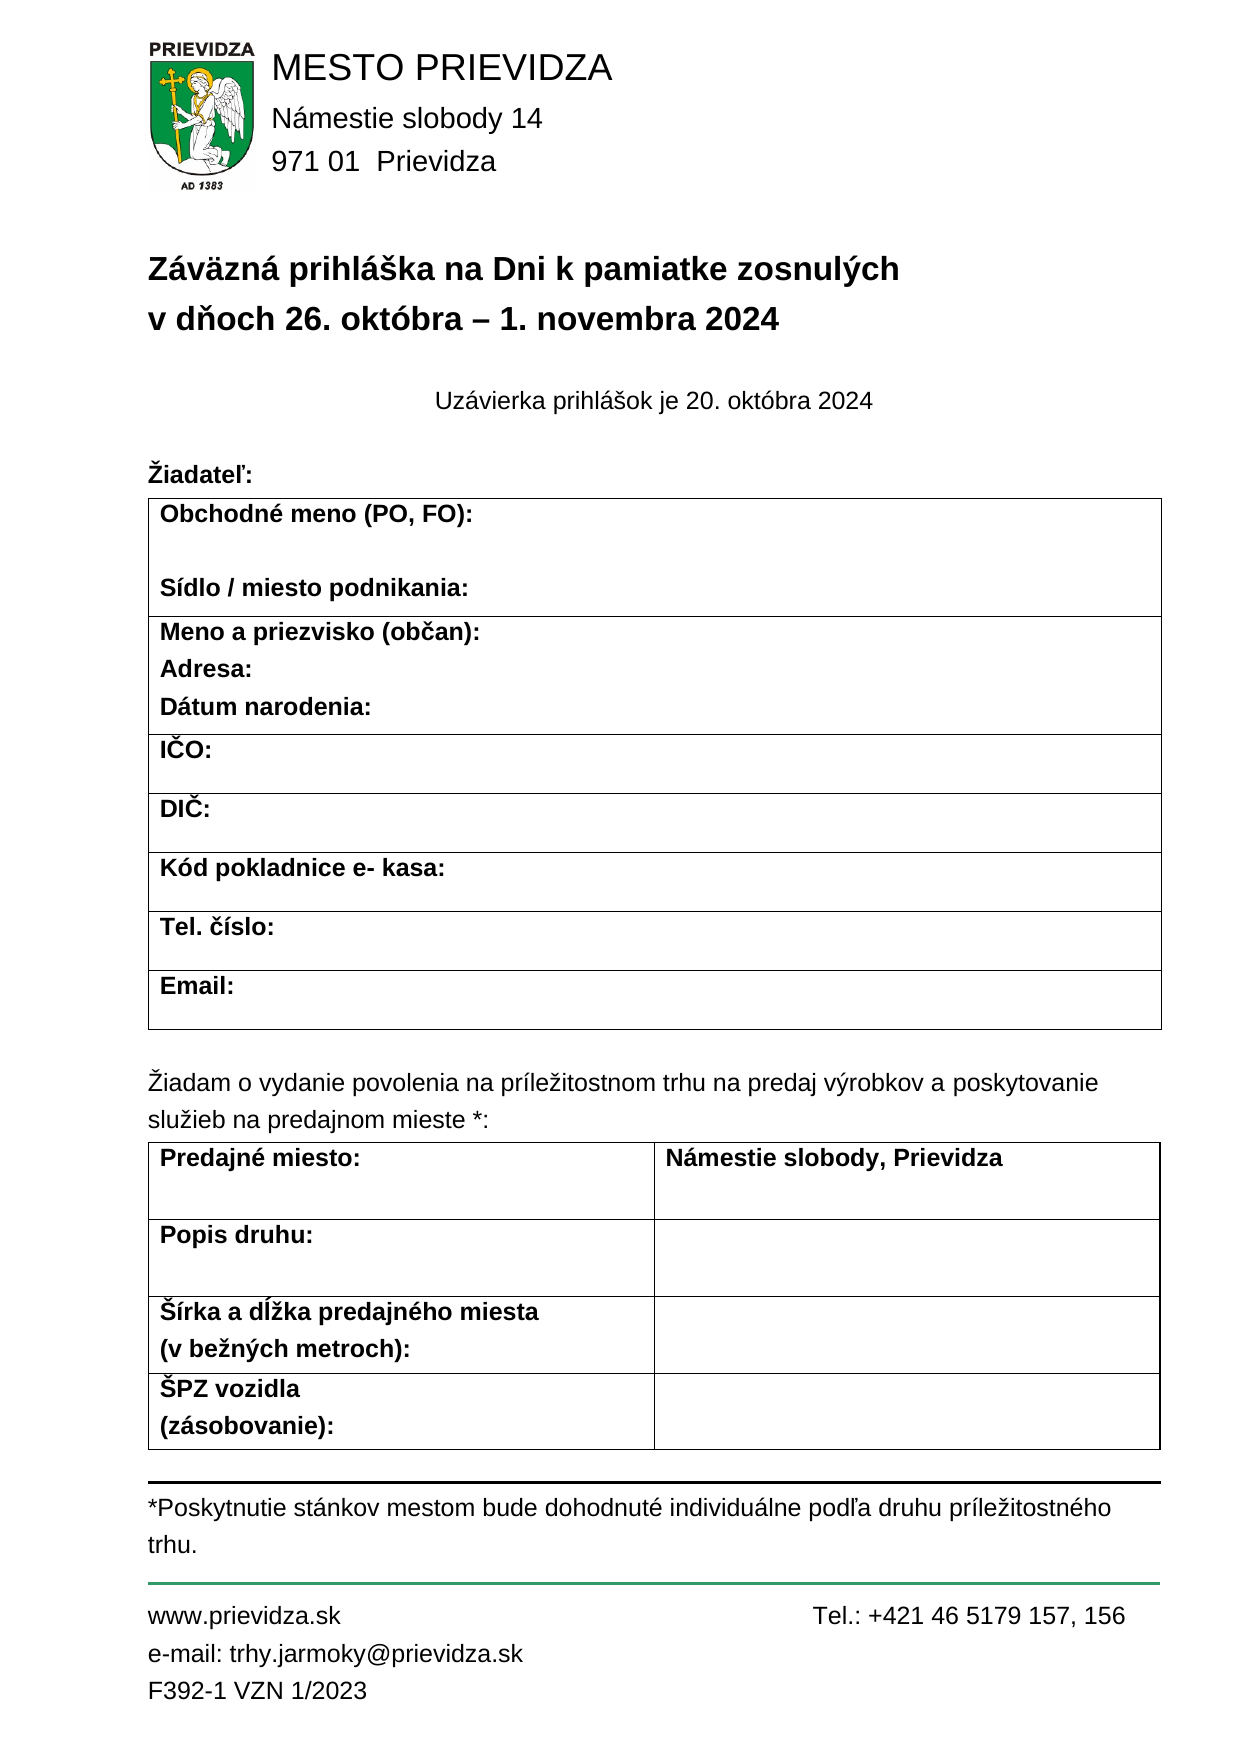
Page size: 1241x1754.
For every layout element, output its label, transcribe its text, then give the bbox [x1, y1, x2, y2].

table_cell [655, 1374, 1159, 1449]
table_cell [655, 1297, 1159, 1373]
table_cell Email: [149, 971, 1161, 1029]
table_header Predajné miesto: [149, 1143, 654, 1219]
table_cell Tel. číslo: [149, 912, 1161, 970]
table_cell Kód pokladnice e- kasa: [149, 853, 1161, 911]
text *Poskytnutie stánkov mestom bude dohodnuté individuálne podľa druhu príležitostného trhu. [148, 1493, 1161, 1559]
subtitle Záväzná prihláška na Dni k pamiatke zosnulých v dňoch 26. októbra – 1. novembra 2024 [148, 249, 1161, 337]
text Uzávierka prihlášok je 20. októbra 2024 [148, 386, 1161, 415]
table_cell [655, 1220, 1159, 1296]
table_cell Šírka a dĺžka predajného miesta (v bežných metroch): [149, 1297, 654, 1373]
table_cell ŠPZ vozidla (zásobovanie): [149, 1374, 654, 1449]
table_header Obchodné meno (PO, FO): Sídlo / miesto podnikania: [149, 499, 1161, 616]
text Žiadateľ: [148, 461, 1161, 489]
text Žiadam o vydanie povolenia na príležitostnom trhu na predaj výrobkov a poskytovanie služieb na predajnom mieste *: [148, 1068, 1161, 1134]
picture [147, 40, 256, 191]
table_cell Popis druhu: [149, 1220, 654, 1296]
table_cell DIČ: [149, 794, 1161, 852]
table_cell Meno a priezvisko (občan): Adresa: Dátum narodenia: [149, 617, 1161, 734]
table_header Námestie slobody, Prievidza [655, 1143, 1159, 1219]
table_cell IČO: [149, 735, 1161, 793]
